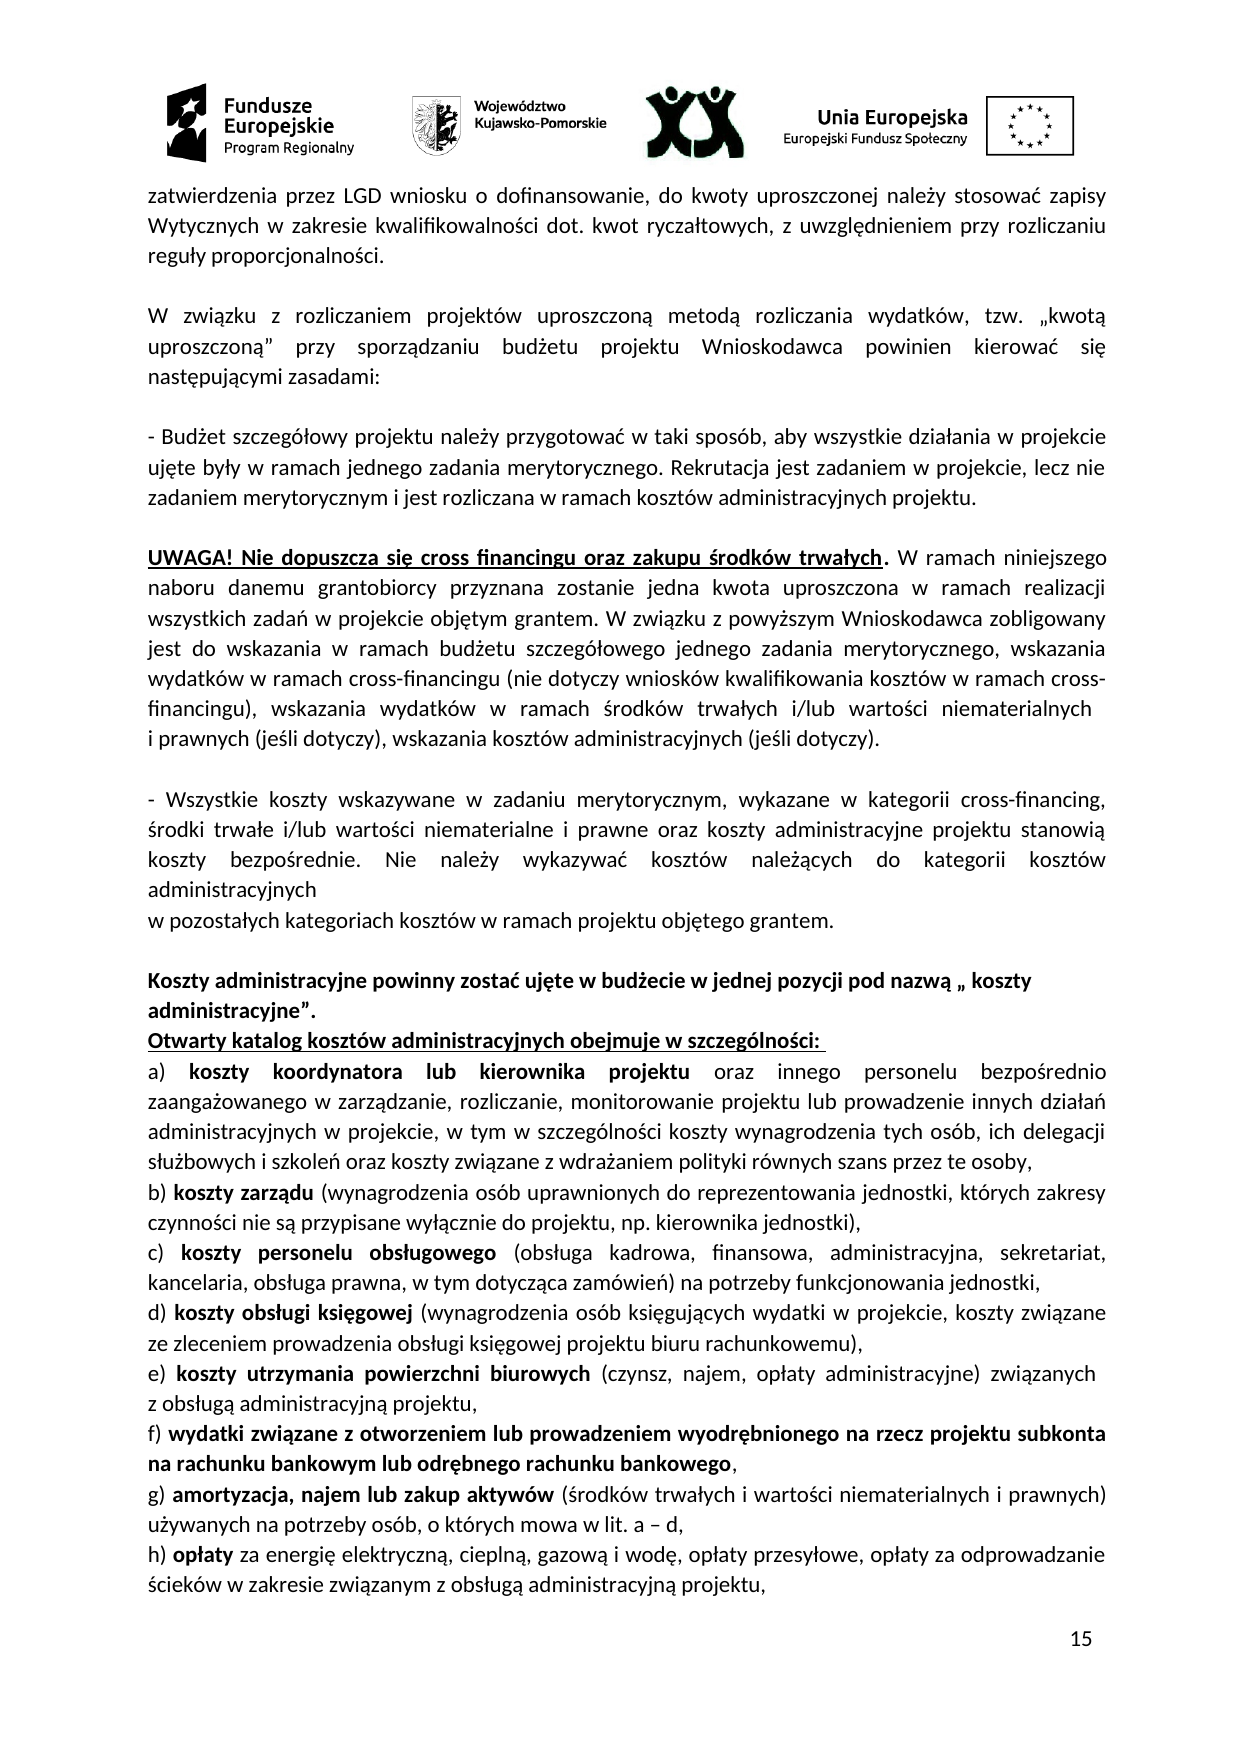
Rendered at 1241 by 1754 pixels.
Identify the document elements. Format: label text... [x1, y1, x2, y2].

text Koszty administracyjne powinny zostać ujęte w budżecie w jednej pozycji pod nazwą „ koszty administracyjne”. [148, 966, 1107, 1024]
text W związku z rozliczaniem projektów uproszczoną metodą rozliczania wydatków, tzw. „kwotą uproszczoną” przy sporządzaniu budżetu projektu Wnioskodawca powinien kierować się następującymi zasadami: [148, 302, 1107, 390]
text b) koszty zarządu (wynagrodzenia osób uprawnionych do reprezentowania jednostki, których zakresy czynności nie są przypisane wyłącznie do projektu, np. kierownika jednostki), [148, 1178, 1107, 1236]
picture [147, 63, 1093, 181]
text f) wydatki związane z otworzeniem lub prowadzeniem wyodrębnionego na rzecz projektu subkonta na rachunku bankowym lub odrębnego rachunku bankowego, [148, 1419, 1107, 1477]
text Otwarty katalog kosztów administracyjnych obejmuje w szczególności: [148, 1027, 1107, 1054]
text - Wszystkie koszty wskazywane w zadaniu merytorycznym, wykazane w kategorii cross-financing, środki trwałe i/lub wartości niematerialne i prawne oraz koszty administracyjne projektu stanowią koszty bezpośrednie. Nie należy wykazywać kosztów należących do kategorii kosztów administracyjnych w pozostałych kategoriach kosztów w ramach projektu objętego grantem. [148, 785, 1107, 934]
text h) opłaty za energię elektryczną, cieplną, gazową i wodę, opłaty przesyłowe, opłaty za odprowadzanie ścieków w zakresie związanym z obsługą administracyjną projektu, [148, 1540, 1107, 1598]
text c) koszty personelu obsługowego (obsługa kadrowa, finansowa, administracyjna, sekretariat, kancelaria, obsługa prawna, w tym dotycząca zamówień) na potrzeby funkcjonowania jednostki, [148, 1238, 1107, 1296]
text UWAGA! Nie dopuszcza się cross financingu oraz zakupu środków trwałych. W ramach niniejszego naboru danemu grantobiorcy przyznana zostanie jedna kwota uproszczona w ramach realizacji wszystkich zadań w projekcie objętym grantem. W związku z powyższym Wnioskodawca zobligowany jest do wskazania w ramach budżetu szczegółowego jednego zadania merytorycznego, wskazania wydatków w ramach cross-financingu (nie dotyczy wniosków kwalifikowania kosztów w ramach cross-financingu), wskazania wydatków w ramach środków trwałych i/lub wartości niematerialnych i prawnych (jeśli dotyczy), wskazania kosztów administracyjnych (jeśli dotyczy). [148, 543, 1107, 752]
text g) amortyzacja, najem lub zakup aktywów (środków trwałych i wartości niematerialnych i prawnych) używanych na potrzeby osób, o których mowa w lit. a – d, [148, 1480, 1107, 1538]
text - Budżet szczegółowy projektu należy przygotować w taki sposób, aby wszystkie działania w projekcie ujęte były w ramach jednego zadania merytorycznego. Rekrutacja jest zadaniem w projekcie, lecz nie zadaniem merytorycznym i jest rozliczana w ramach kosztów administracyjnych projektu. [148, 422, 1107, 511]
text d) koszty obsługi księgowej (wynagrodzenia osób księgujących wydatki w projekcie, koszty związane ze zleceniem prowadzenia obsługi księgowej projektu biuru rachunkowemu), [148, 1298, 1107, 1357]
text e) koszty utrzymania powierzchni biurowych (czynsz, najem, opłaty administracyjne) związanych z obsługą administracyjną projektu, [148, 1359, 1107, 1417]
text a) koszty koordynatora lub kierownika projektu oraz innego personelu bezpośrednio zaangażowanego w zarządzanie, rozliczanie, monitorowanie projektu lub prowadzenie innych działań administracyjnych w projekcie, w tym w szczególności koszty wynagrodzenia tych osób, ich delegacji służbowych i szkoleń oraz koszty związane z wdrażaniem polityki równych szans przez te osoby, [148, 1057, 1107, 1175]
